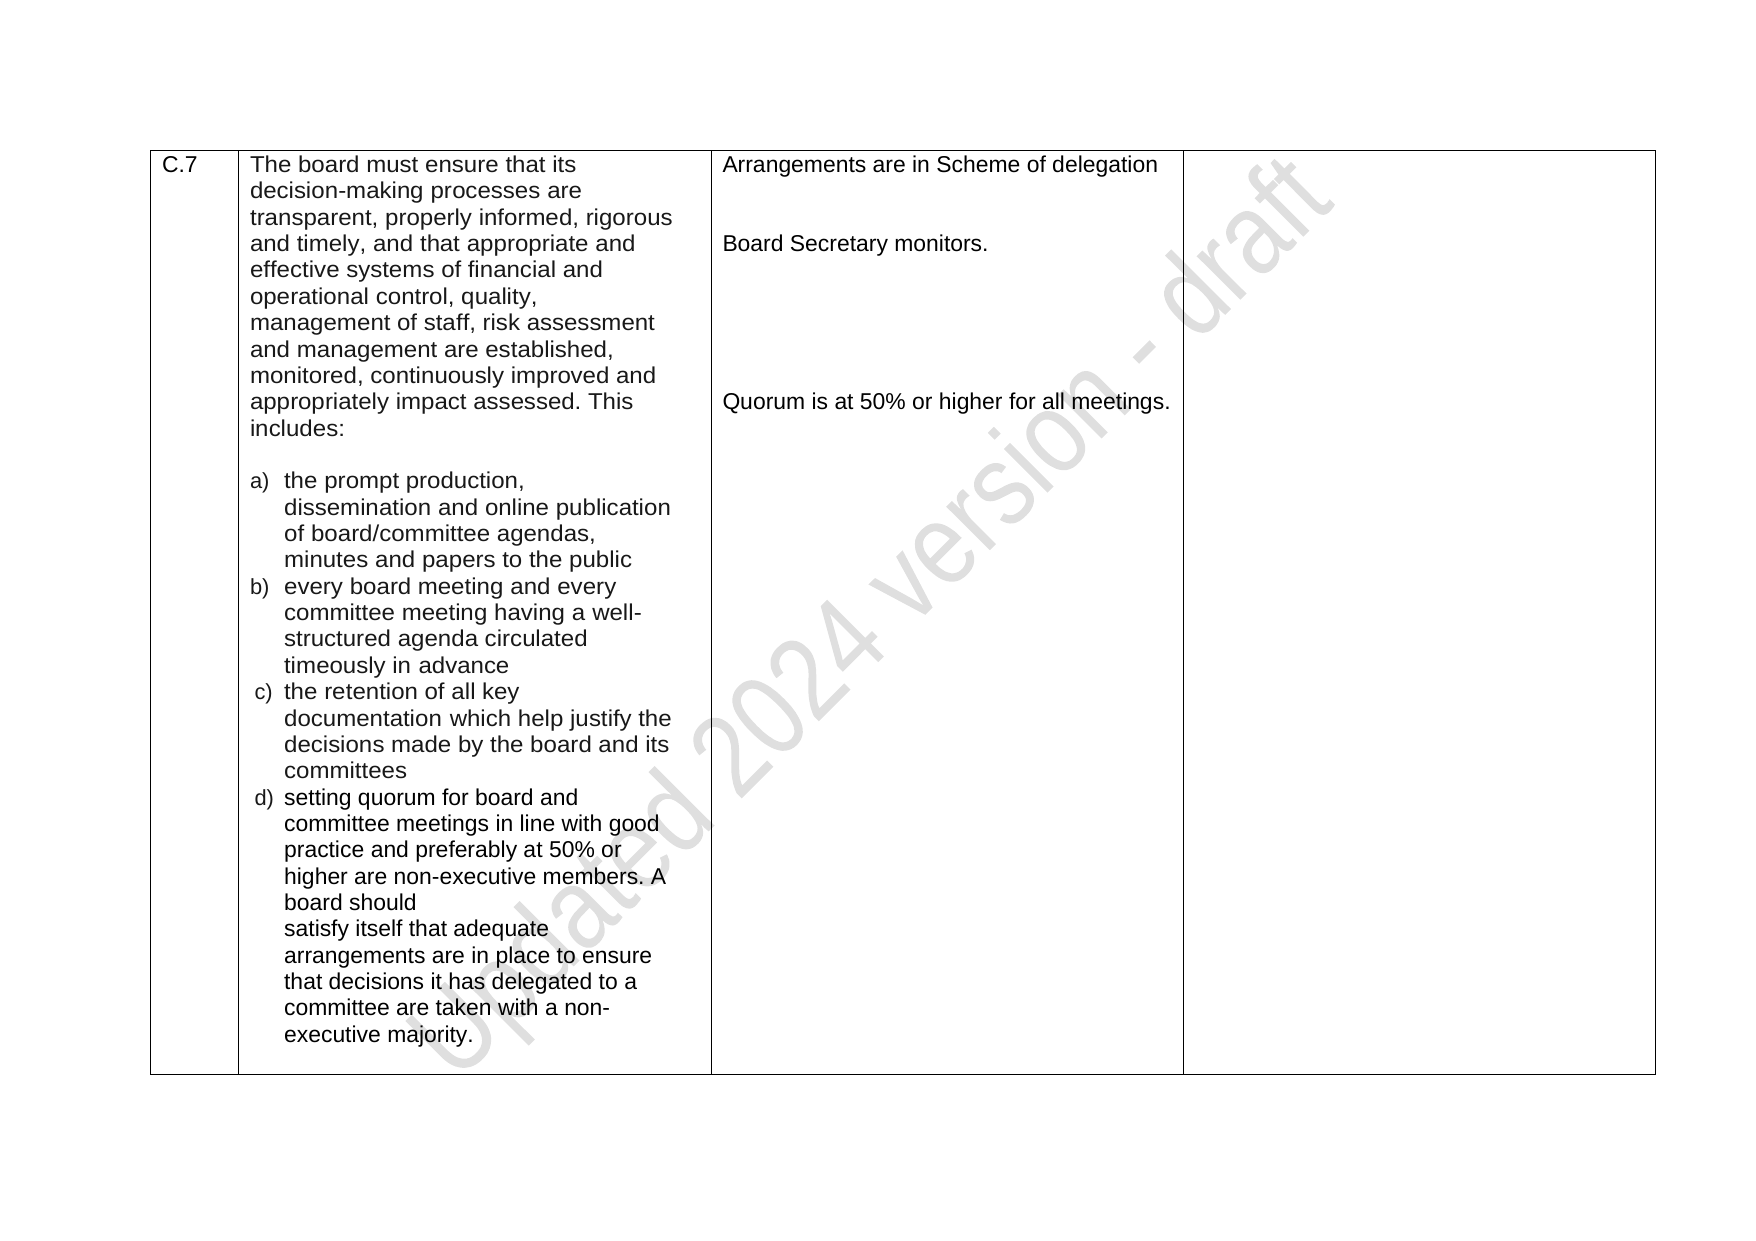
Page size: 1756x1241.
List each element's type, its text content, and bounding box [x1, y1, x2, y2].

table_cell [1184, 151, 1655, 1073]
table_cell C.7 [151, 151, 238, 1073]
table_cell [712, 151, 1183, 1073]
